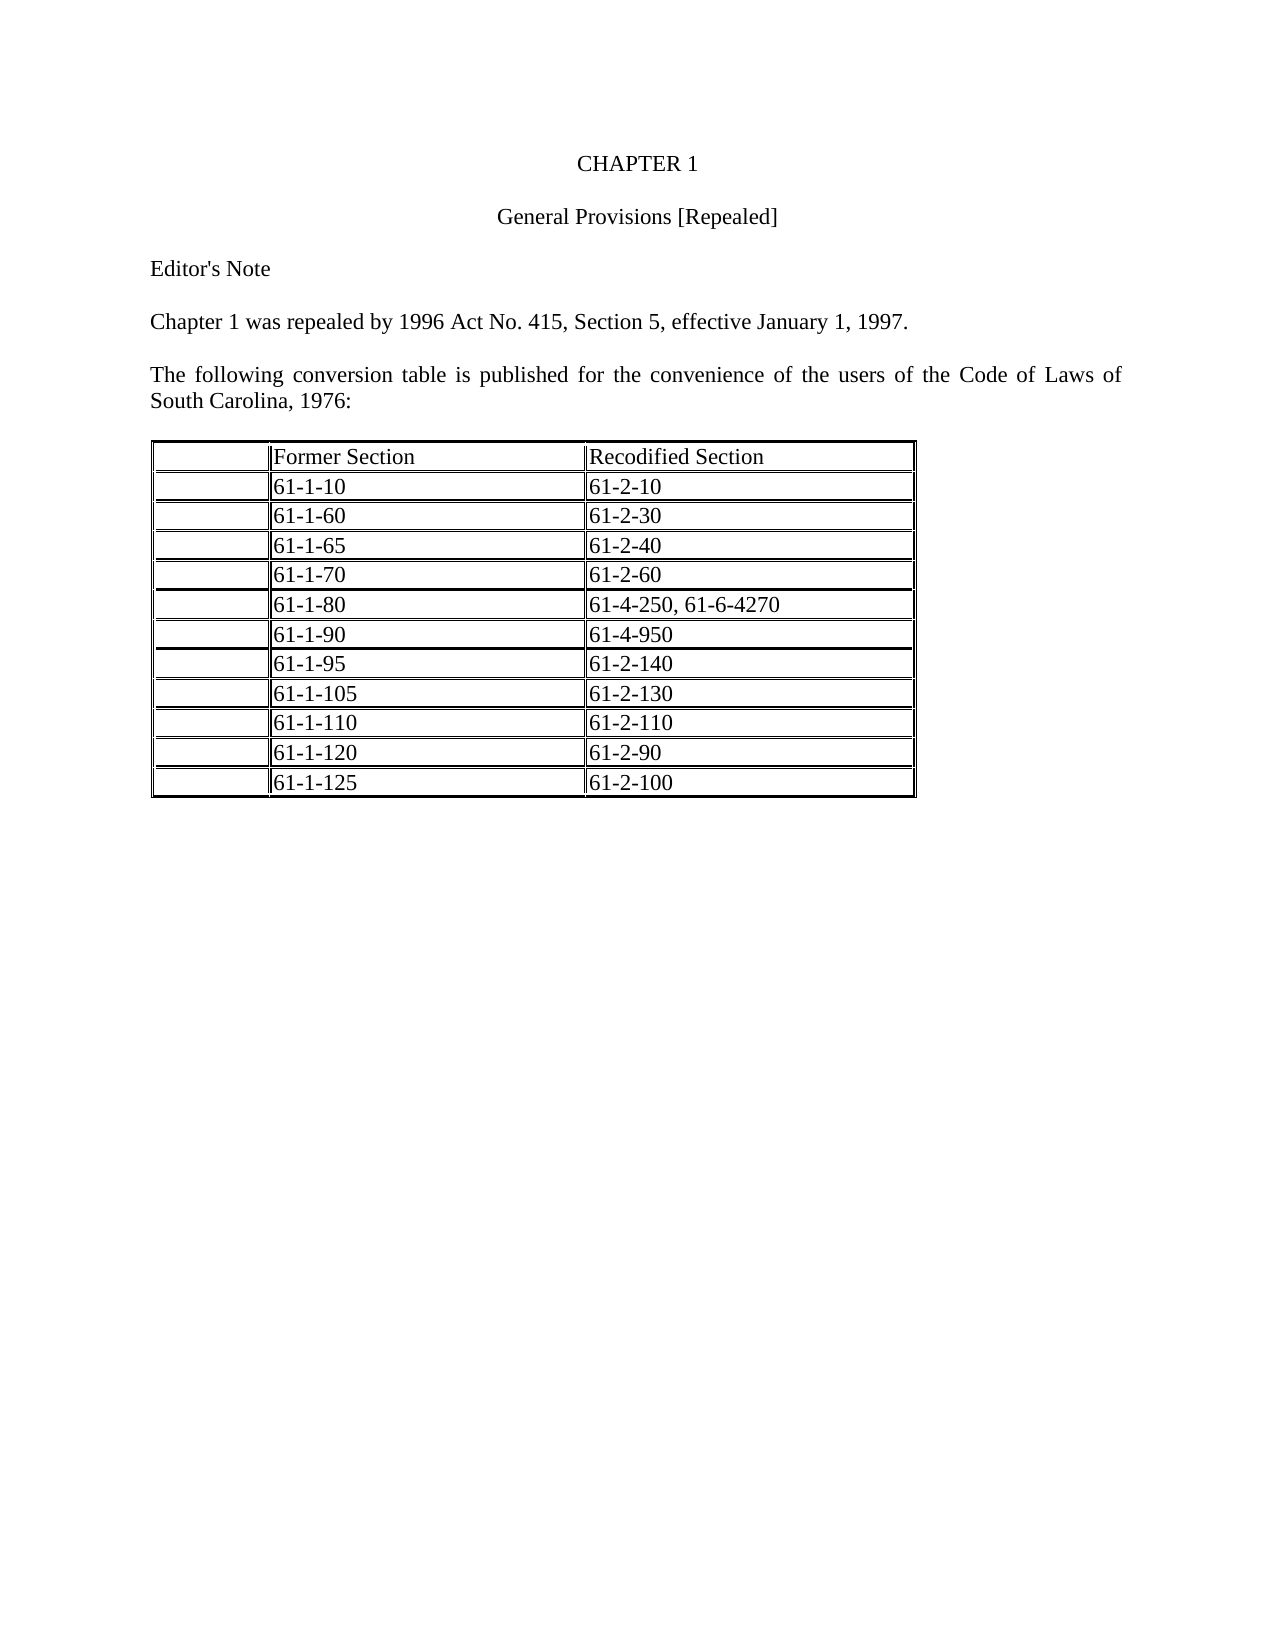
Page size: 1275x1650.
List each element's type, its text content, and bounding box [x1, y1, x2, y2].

text The following conversion table is published for the convenience of the users of the Code of Laws of South Carolina, 1976: [150, 361, 1125, 413]
table_cell [154, 618, 268, 647]
table_cell 61-1-70 [272, 562, 584, 588]
table_cell [152, 588, 268, 617]
table_cell 61-4-250, 61-6-4270 [587, 588, 915, 617]
table_cell 61-1-95 [272, 650, 584, 677]
table_cell 61-2-10 [587, 470, 914, 499]
table_cell 61-1-125 [270, 769, 586, 795]
table_cell 61-1-120 [272, 739, 584, 765]
table_cell 61-2-140 [587, 647, 913, 677]
table_cell 61-2-100 [586, 765, 914, 795]
table_cell [154, 706, 268, 736]
table_cell 61-2-40 [586, 529, 915, 558]
table_cell [152, 677, 270, 706]
table_cell 61-1-10 [272, 473, 584, 499]
table_cell [154, 647, 268, 677]
text Editor's Note [150, 255, 1125, 282]
table_cell [152, 529, 270, 558]
table_cell [154, 765, 270, 795]
table_cell 61-1-60 [272, 503, 584, 529]
table_cell [152, 736, 270, 765]
table_cell 61-2-130 [586, 677, 915, 706]
text General Provisions [Repealed] [150, 203, 1125, 229]
table_cell 61-2-90 [586, 736, 915, 765]
table_cell [154, 499, 268, 529]
table_cell 61-4-950 [587, 618, 914, 647]
table_cell [154, 442, 270, 469]
text CHAPTER 1 [150, 150, 1125, 176]
table_cell [154, 470, 268, 499]
table_cell [154, 558, 268, 588]
text Chapter 1 was repealed by 1996 Act No. 415, Section 5, effective January 1, 1997. [150, 308, 1125, 334]
table_cell 61-1-90 [272, 621, 584, 647]
table_cell 61-2-30 [587, 499, 914, 529]
table_cell 61-1-65 [272, 532, 584, 558]
table_cell 61-2-110 [587, 706, 914, 736]
table_cell Recodified Section [586, 443, 913, 469]
table_cell 61-1-105 [272, 680, 584, 706]
table_cell 61-1-110 [272, 710, 584, 736]
table_cell 61-2-60 [587, 558, 914, 588]
table_cell Former Section [270, 443, 586, 469]
table_cell 61-1-80 [272, 591, 584, 617]
